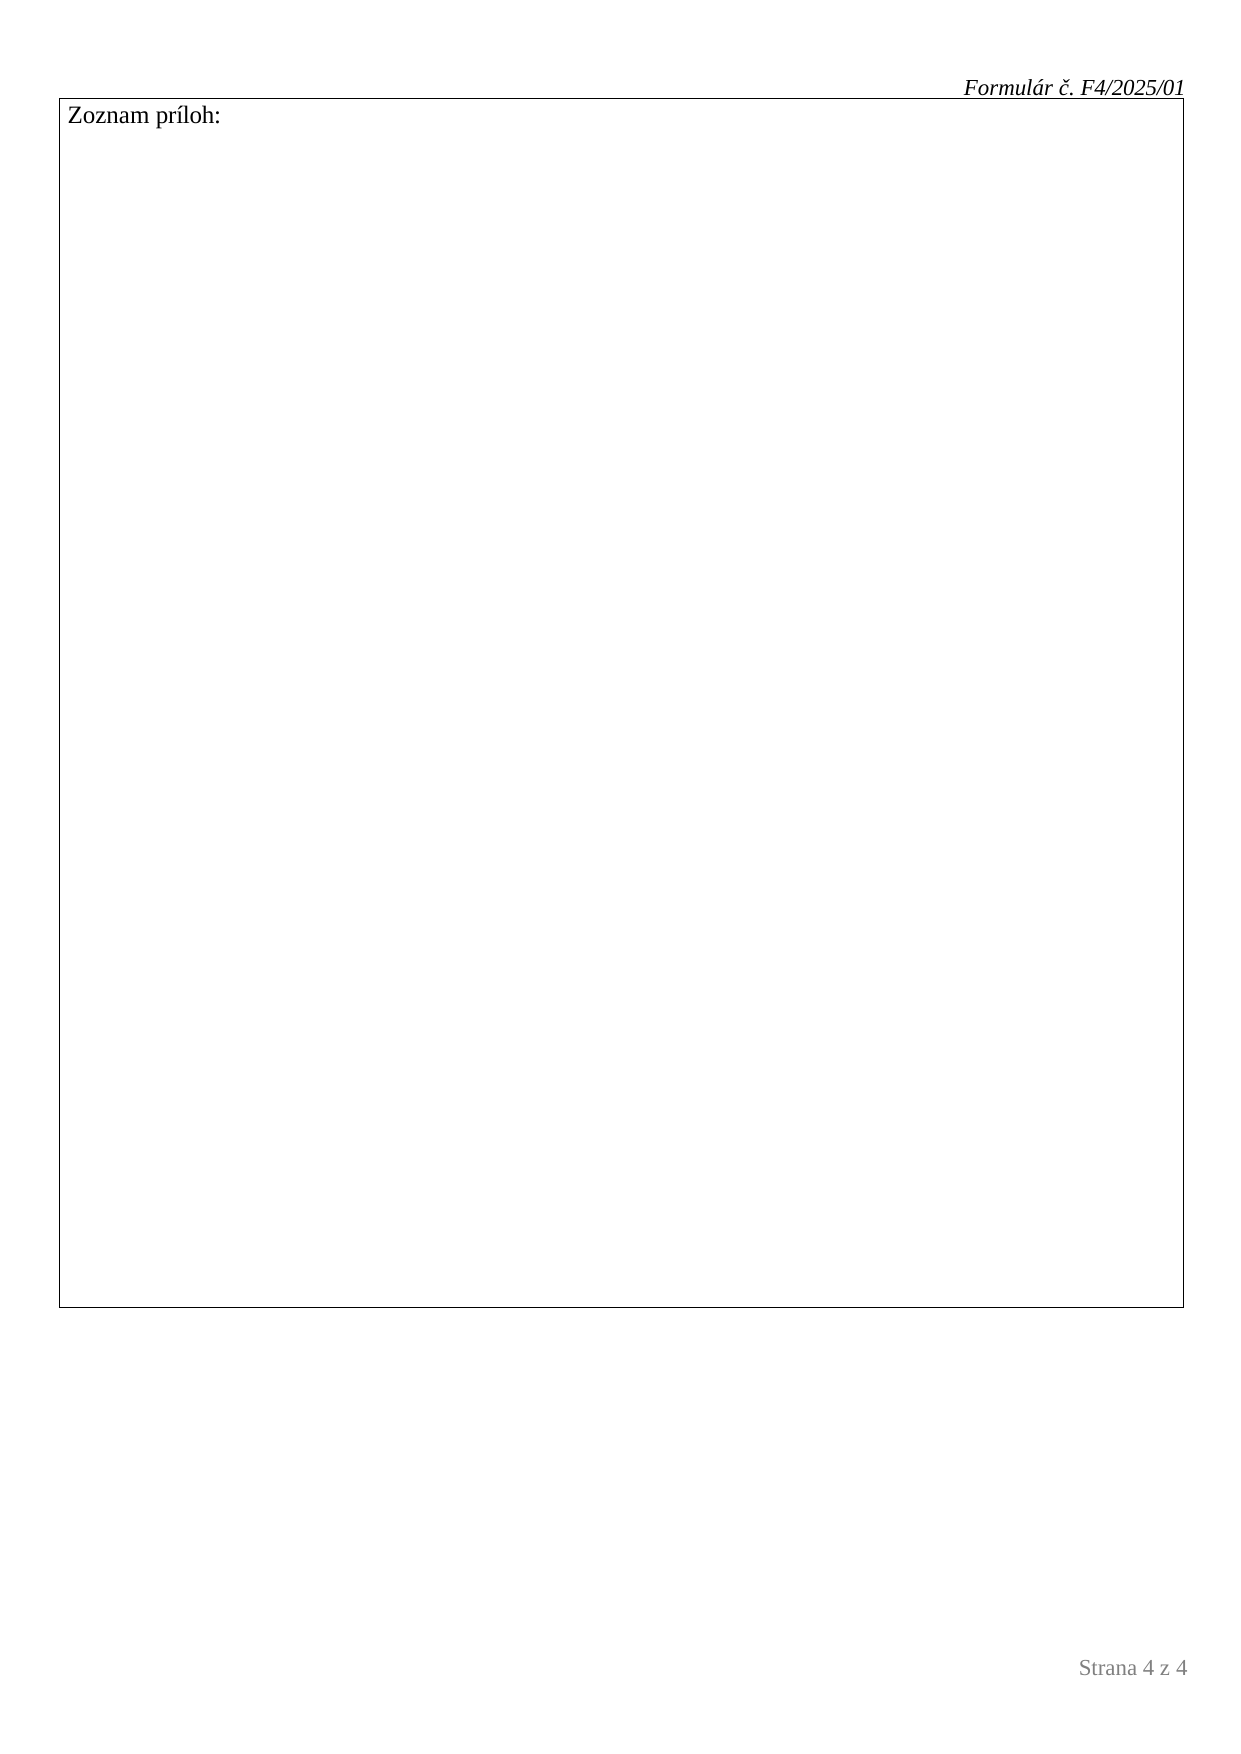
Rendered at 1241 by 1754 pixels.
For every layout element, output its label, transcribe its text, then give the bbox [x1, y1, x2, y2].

table_cell Zoznam príloh: [60, 99, 1183, 1307]
